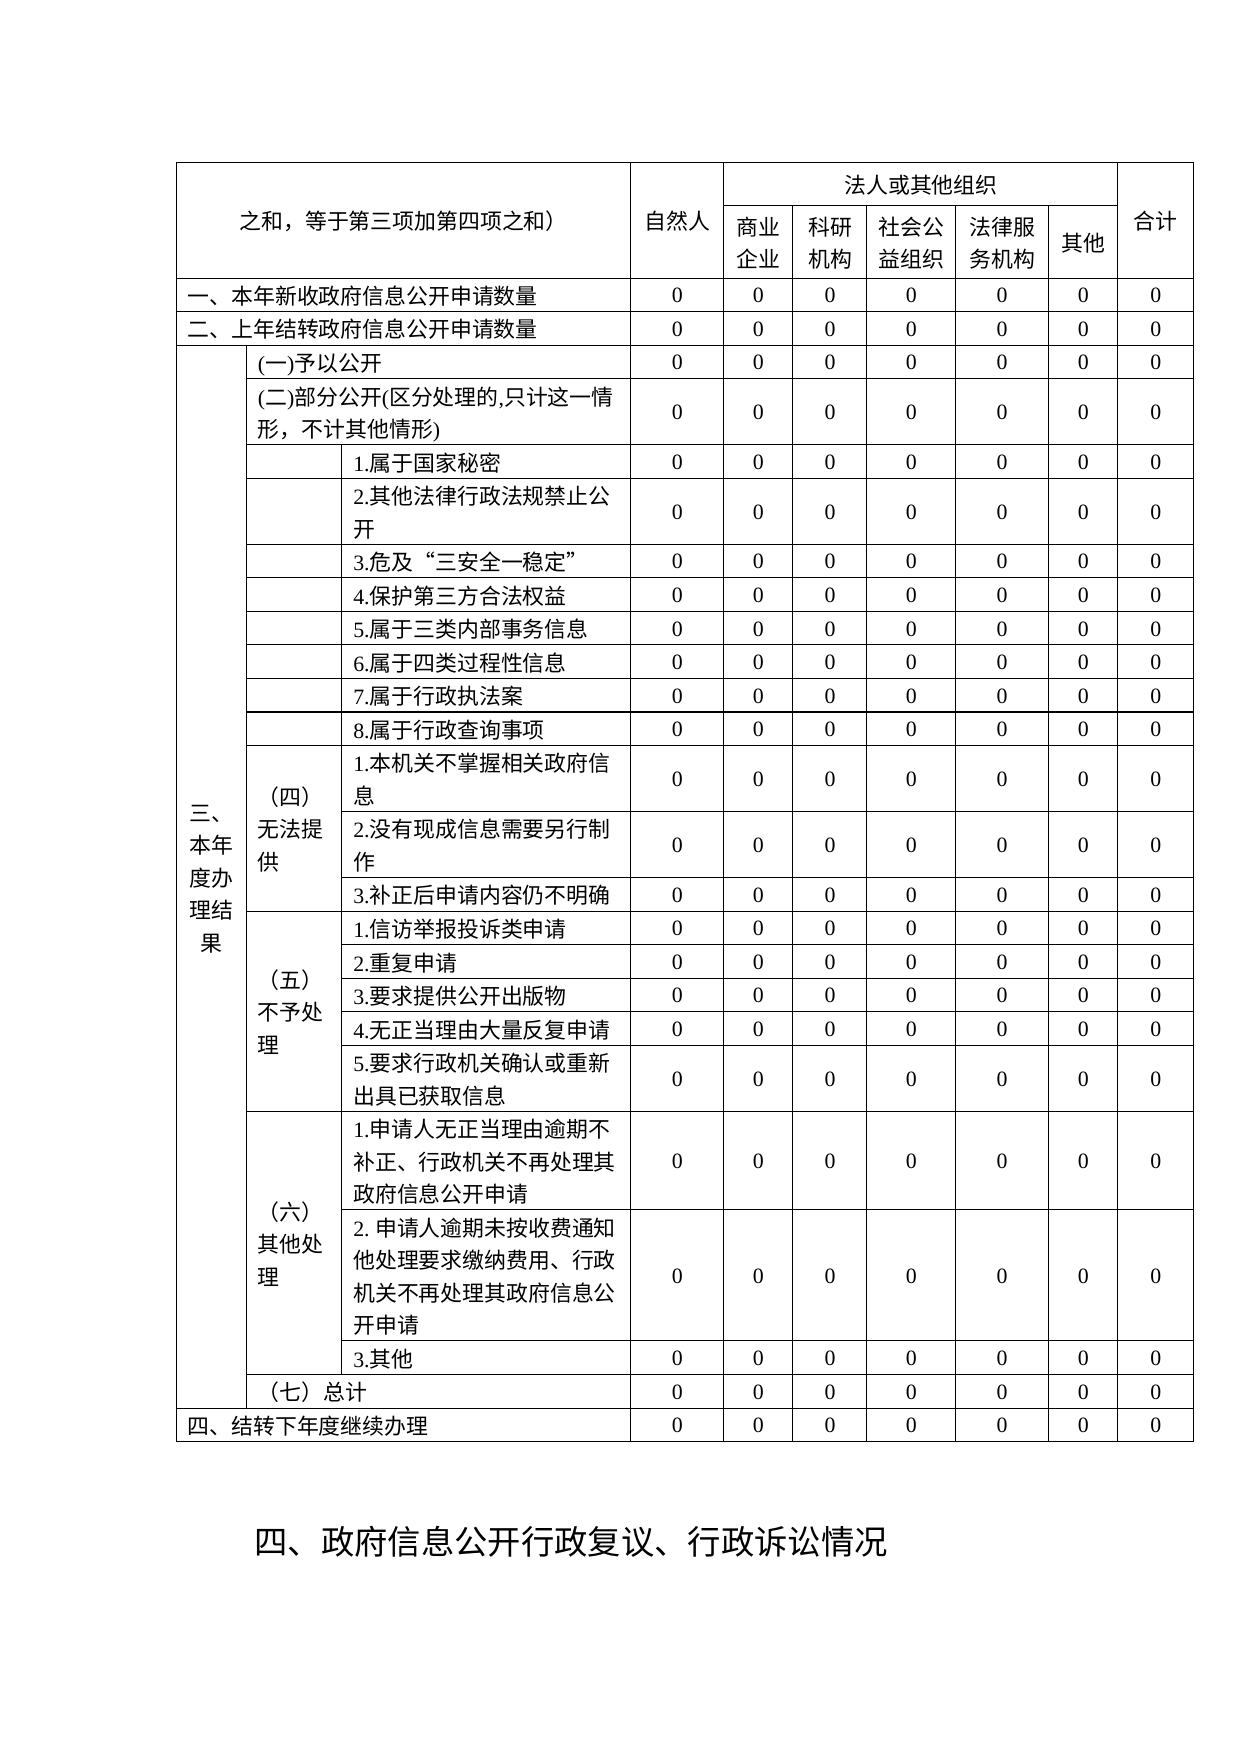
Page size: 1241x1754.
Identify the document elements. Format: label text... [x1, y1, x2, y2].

table_cell 0 [1049, 1046, 1117, 1111]
table_cell 0 [631, 1341, 723, 1374]
table_cell 0 [793, 578, 866, 611]
table_cell 0 [631, 945, 723, 978]
table_cell 0 [724, 812, 792, 877]
table_cell 0 [793, 1341, 866, 1374]
table_cell 0 [631, 878, 723, 911]
table_cell 0 [1049, 912, 1117, 944]
table_cell 0 [867, 1046, 955, 1111]
table_cell 0 [1118, 878, 1193, 911]
table_cell 0 [956, 279, 1048, 311]
table_cell 0 [793, 1375, 866, 1407]
table_cell 3.其他 [342, 1341, 630, 1374]
table_cell 0 [793, 713, 866, 745]
table_cell 3.要求提供公开出版物 [342, 979, 630, 1011]
table_cell 0 [1118, 1012, 1193, 1045]
table_cell 0 [1118, 645, 1193, 678]
table_cell 1.信访举报投诉类申请 [342, 912, 630, 944]
table_cell 0 [867, 645, 955, 678]
table_cell 0 [724, 645, 792, 678]
table_cell 0 [1118, 545, 1193, 577]
table_cell 0 [867, 1341, 955, 1374]
table_cell 0 [1118, 945, 1193, 978]
table_cell 0 [631, 1112, 723, 1209]
table_cell 8.属于行政查询事项 [342, 713, 630, 745]
table_cell 0 [793, 1409, 866, 1441]
table_cell 0 [867, 445, 955, 478]
table_cell 0 [724, 612, 792, 644]
table_cell 0 [956, 578, 1048, 611]
table_cell 0 [956, 346, 1048, 378]
table_cell 0 [631, 912, 723, 944]
table_cell [247, 545, 341, 577]
table_cell 0 [867, 1375, 955, 1407]
table_cell 0 [1049, 812, 1117, 877]
table_cell 0 [867, 479, 955, 544]
table_cell 0 [1049, 713, 1117, 745]
table_cell 0 [793, 945, 866, 978]
table_cell 0 [724, 1341, 792, 1374]
table_cell 0 [1049, 479, 1117, 544]
table_cell 0 [793, 545, 866, 577]
table_cell 0 [793, 979, 866, 1011]
table_cell 0 [867, 812, 955, 877]
table_cell 0 [1118, 746, 1193, 811]
table_cell [247, 645, 341, 678]
table_cell 0 [631, 979, 723, 1011]
table_cell 2. 申请人逾期未按收费通知他处理要求缴纳费用、行政机关不再处理其政府信息公开申请 [342, 1210, 630, 1340]
table_cell (二)部分公开(区分处理的,只计这一情形，不计其他情形) [247, 379, 630, 444]
table_cell 0 [631, 1046, 723, 1111]
table_cell 0 [793, 445, 866, 478]
table_cell 0 [631, 612, 723, 644]
table_cell 0 [724, 346, 792, 378]
table_cell 0 [956, 945, 1048, 978]
table_cell 0 [956, 1341, 1048, 1374]
table_cell 0 [867, 945, 955, 978]
table_cell 0 [867, 1409, 955, 1441]
table_cell 3.危及“三安全一稳定” [342, 545, 630, 577]
table_cell 0 [1049, 312, 1117, 344]
table_cell 0 [631, 346, 723, 378]
table_cell 0 [631, 578, 723, 611]
table_cell 0 [724, 1210, 792, 1340]
table_cell 0 [867, 545, 955, 577]
table_cell 0 [793, 645, 866, 678]
table_cell 0 [1049, 578, 1117, 611]
table_cell 2.其他法律行政法规禁止公开 [342, 479, 630, 544]
table_cell 0 [1118, 1210, 1193, 1340]
table_cell 0 [956, 1375, 1048, 1407]
table_cell 0 [867, 912, 955, 944]
table_cell 0 [1049, 1409, 1117, 1441]
table_cell 0 [867, 1112, 955, 1209]
table_cell 4.保护第三方合法权益 [342, 578, 630, 611]
table_cell 0 [724, 545, 792, 577]
table_cell 0 [867, 878, 955, 911]
table_cell 0 [631, 1012, 723, 1045]
table_cell 0 [1118, 1341, 1193, 1374]
table_cell (一)予以公开 [247, 346, 630, 378]
table_cell 0 [793, 878, 866, 911]
table_cell 0 [1049, 612, 1117, 644]
table_cell 0 [1049, 1112, 1117, 1209]
table_cell [247, 445, 341, 478]
table_cell 0 [631, 812, 723, 877]
table_cell 0 [1049, 979, 1117, 1011]
table_cell 0 [1118, 912, 1193, 944]
table_cell 0 [1049, 945, 1117, 978]
table_cell 0 [724, 1112, 792, 1209]
table_cell 0 [956, 1409, 1048, 1441]
table_cell 0 [867, 279, 955, 311]
table_cell 0 [956, 445, 1048, 478]
table_cell 0 [793, 1112, 866, 1209]
table_cell 0 [793, 279, 866, 311]
table_cell 0 [867, 679, 955, 711]
table_cell 0 [956, 1012, 1048, 1045]
table_cell 0 [793, 746, 866, 811]
table_cell 6.属于四类过程性信息 [342, 645, 630, 678]
table_cell 0 [724, 445, 792, 478]
table_cell 4.无正当理由大量反复申请 [342, 1012, 630, 1045]
table_cell 0 [867, 746, 955, 811]
table_cell 0 [724, 1046, 792, 1111]
table_cell 0 [1049, 878, 1117, 911]
table_cell 0 [956, 1046, 1048, 1111]
table_cell （七）总计 [247, 1375, 630, 1407]
table_cell 0 [1049, 679, 1117, 711]
table_cell 0 [631, 379, 723, 444]
table_cell 0 [1049, 545, 1117, 577]
table_cell 0 [631, 479, 723, 544]
table_cell 0 [724, 312, 792, 344]
table_cell 0 [1118, 479, 1193, 544]
table_cell 0 [631, 1375, 723, 1407]
table_cell 0 [793, 346, 866, 378]
table_cell 0 [1118, 713, 1193, 745]
table_cell 0 [1049, 1012, 1117, 1045]
table_cell 0 [1049, 445, 1117, 478]
table_cell 0 [631, 1409, 723, 1441]
table_cell 0 [631, 645, 723, 678]
table_cell [247, 479, 341, 544]
table_cell 0 [867, 312, 955, 344]
table_cell 0 [793, 1046, 866, 1111]
table_cell 0 [956, 379, 1048, 444]
table_cell 三、本年度办理结果 [177, 346, 246, 1407]
table_cell 5.属于三类内部事务信息 [342, 612, 630, 644]
table_cell 0 [1118, 445, 1193, 478]
table_cell 1.申请人无正当理由逾期不补正、行政机关不再处理其政府信息公开申请 [342, 1112, 630, 1209]
table_cell 0 [1118, 1375, 1193, 1407]
table_cell 3.补正后申请内容仍不明确 [342, 878, 630, 911]
table_cell [247, 612, 341, 644]
table_cell 0 [793, 679, 866, 711]
table_cell 0 [1118, 812, 1193, 877]
table_cell 0 [1118, 612, 1193, 644]
table_cell （四）无法提供 [247, 746, 341, 911]
table_cell 5.要求行政机关确认或重新出具已获取信息 [342, 1046, 630, 1111]
table_cell 一、本年新收政府信息公开申请数量 [177, 279, 630, 311]
table_cell 0 [867, 979, 955, 1011]
table_cell 0 [867, 713, 955, 745]
table_cell 0 [956, 1112, 1048, 1209]
table_cell 0 [724, 1409, 792, 1441]
table_cell 其他 [1049, 206, 1117, 277]
table_cell 0 [724, 479, 792, 544]
table_cell [247, 679, 341, 711]
table_cell 1.本机关不掌握相关政府信息 [342, 746, 630, 811]
table_cell 0 [956, 312, 1048, 344]
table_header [177, 163, 630, 277]
table_cell 0 [867, 612, 955, 644]
table_cell 0 [793, 312, 866, 344]
table_cell 0 [724, 979, 792, 1011]
table_cell 0 [1049, 1375, 1117, 1407]
table_cell 法人或其他组织 [724, 163, 1117, 205]
table_cell 0 [793, 912, 866, 944]
table_cell 0 [956, 746, 1048, 811]
table_cell 0 [631, 279, 723, 311]
table_cell 0 [631, 1210, 723, 1340]
table_cell 0 [724, 746, 792, 811]
table_cell 0 [793, 612, 866, 644]
table_cell 0 [631, 312, 723, 344]
table_cell 1.属于国家秘密 [342, 445, 630, 478]
table_cell 0 [724, 279, 792, 311]
table_cell 0 [1118, 578, 1193, 611]
table_cell 社会公益组织 [867, 206, 955, 277]
table_cell 0 [1118, 979, 1193, 1011]
table_cell （五）不予处理 [247, 912, 341, 1111]
table_cell [247, 713, 341, 745]
table_cell 四、结转下年度继续办理 [177, 1409, 630, 1441]
table_cell 科研机构 [793, 206, 866, 277]
table_cell 0 [1049, 346, 1117, 378]
table_cell 0 [1049, 279, 1117, 311]
table_cell 0 [1049, 1341, 1117, 1374]
table_cell 0 [1118, 1112, 1193, 1209]
table_cell 法律服务机构 [956, 206, 1048, 277]
table_cell （六）其他处理 [247, 1112, 341, 1374]
table_cell 0 [956, 812, 1048, 877]
table_cell 0 [724, 578, 792, 611]
table_cell 0 [867, 379, 955, 444]
table_cell 0 [793, 1210, 866, 1340]
table_cell 0 [724, 912, 792, 944]
table_cell 0 [631, 445, 723, 478]
table_cell 0 [1118, 1046, 1193, 1111]
table_cell 7.属于行政执法案 [342, 679, 630, 711]
table_cell 0 [793, 812, 866, 877]
table_cell 2.重复申请 [342, 945, 630, 978]
table_cell 0 [1118, 679, 1193, 711]
table_cell 0 [1049, 645, 1117, 678]
table_cell 0 [1049, 746, 1117, 811]
table_cell 0 [956, 545, 1048, 577]
text 四、政府信息公开行政复议、行政诉讼情况 [187, 1507, 1053, 1572]
table_cell 0 [631, 679, 723, 711]
table_cell 0 [1049, 379, 1117, 444]
table_cell 0 [956, 912, 1048, 944]
table_cell 0 [724, 679, 792, 711]
table_cell 0 [724, 713, 792, 745]
table_cell 0 [1118, 312, 1193, 344]
table_cell 0 [867, 1012, 955, 1045]
table_cell 0 [956, 979, 1048, 1011]
table_cell [247, 578, 341, 611]
table_cell 0 [793, 1012, 866, 1045]
table_cell 0 [867, 1210, 955, 1340]
table_cell 0 [724, 945, 792, 978]
table_cell 0 [724, 878, 792, 911]
table_cell 0 [867, 346, 955, 378]
table_cell 0 [724, 1375, 792, 1407]
table_cell 0 [956, 479, 1048, 544]
table_cell 0 [956, 612, 1048, 644]
table_cell 0 [1118, 1409, 1193, 1441]
table_cell 0 [793, 479, 866, 544]
table_cell 0 [1118, 379, 1193, 444]
table_cell 0 [1118, 279, 1193, 311]
table_cell 自然人 [631, 163, 723, 277]
table_cell 0 [1049, 1210, 1117, 1340]
table_cell 0 [631, 746, 723, 811]
table_cell 0 [631, 545, 723, 577]
table_cell 0 [956, 679, 1048, 711]
table_cell 商业企业 [724, 206, 792, 277]
table_cell 0 [867, 578, 955, 611]
table_cell 0 [956, 1210, 1048, 1340]
table_cell 0 [1118, 346, 1193, 378]
table_cell 2.没有现成信息需要另行制作 [342, 812, 630, 877]
table_cell 0 [724, 1012, 792, 1045]
table_cell 0 [793, 379, 866, 444]
table_cell 0 [956, 713, 1048, 745]
table_cell 合计 [1118, 163, 1193, 277]
table_cell 二、上年结转政府信息公开申请数量 [177, 312, 630, 344]
table_cell 0 [631, 713, 723, 745]
table_cell 0 [956, 645, 1048, 678]
table_cell 0 [956, 878, 1048, 911]
table_cell 0 [724, 379, 792, 444]
